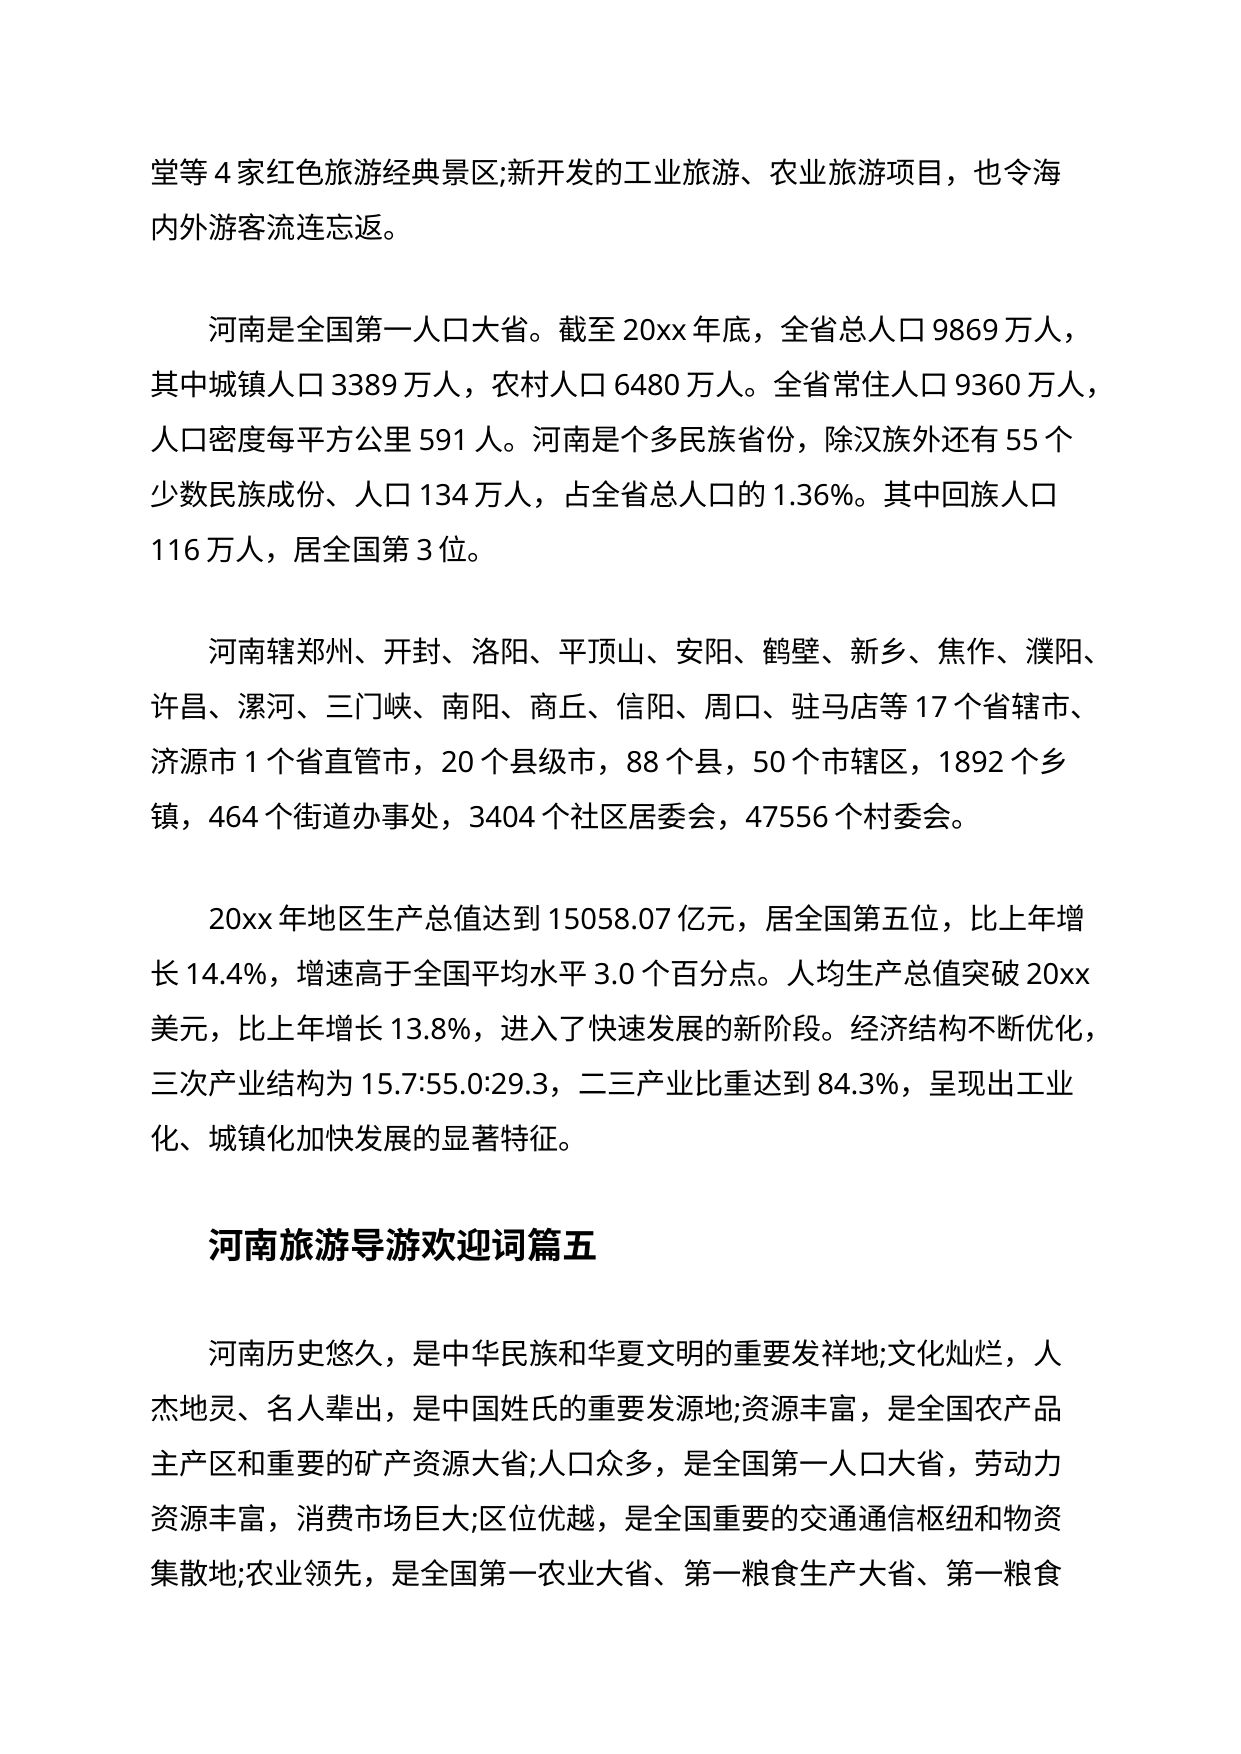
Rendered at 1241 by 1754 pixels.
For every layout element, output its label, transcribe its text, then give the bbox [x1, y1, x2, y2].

text 河南旅游导游欢迎词篇五 [150, 1217, 1090, 1269]
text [150, 150, 1090, 247]
text 河南是全国第一人口大省。截至20xx年底，全省总人口9869万人，其中城镇人口3389万人，农村人口6480万人。全省常住人口9360万人，人口密度每平方公里591人。河南是个多民族省份，除汉族外还有55个少数民族成份、人口134万人，占全省总人口的1.36%。其中回族人口116万人，居全国第3位。 [150, 307, 1090, 569]
text 20xx年地区生产总值达到15058.07亿元，居全国第五位，比上年增长14.4%，增速高于全国平均水平3.0个百分点。人均生产总值突破20xx美元，比上年增长13.8%，进入了快速发展的新阶段。经济结构不断优化，三次产业结构为15.7∶55.0∶29.3，二三产业比重达到84.3%，呈现出工业化、城镇化加快发展的显著特征。 [150, 896, 1090, 1158]
text 河南辖郑州、开封、洛阳、平顶山、安阳、鹤壁、新乡、焦作、濮阳、许昌、漯河、三门峡、南阳、商丘、信阳、周口、驻马店等17个省辖市、济源市1个省直管市，20个县级市，88个县，50个市辖区，1892个乡镇，464个街道办事处，3404个社区居委会，47556个村委会。 [150, 629, 1090, 836]
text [150, 1331, 1090, 1593]
